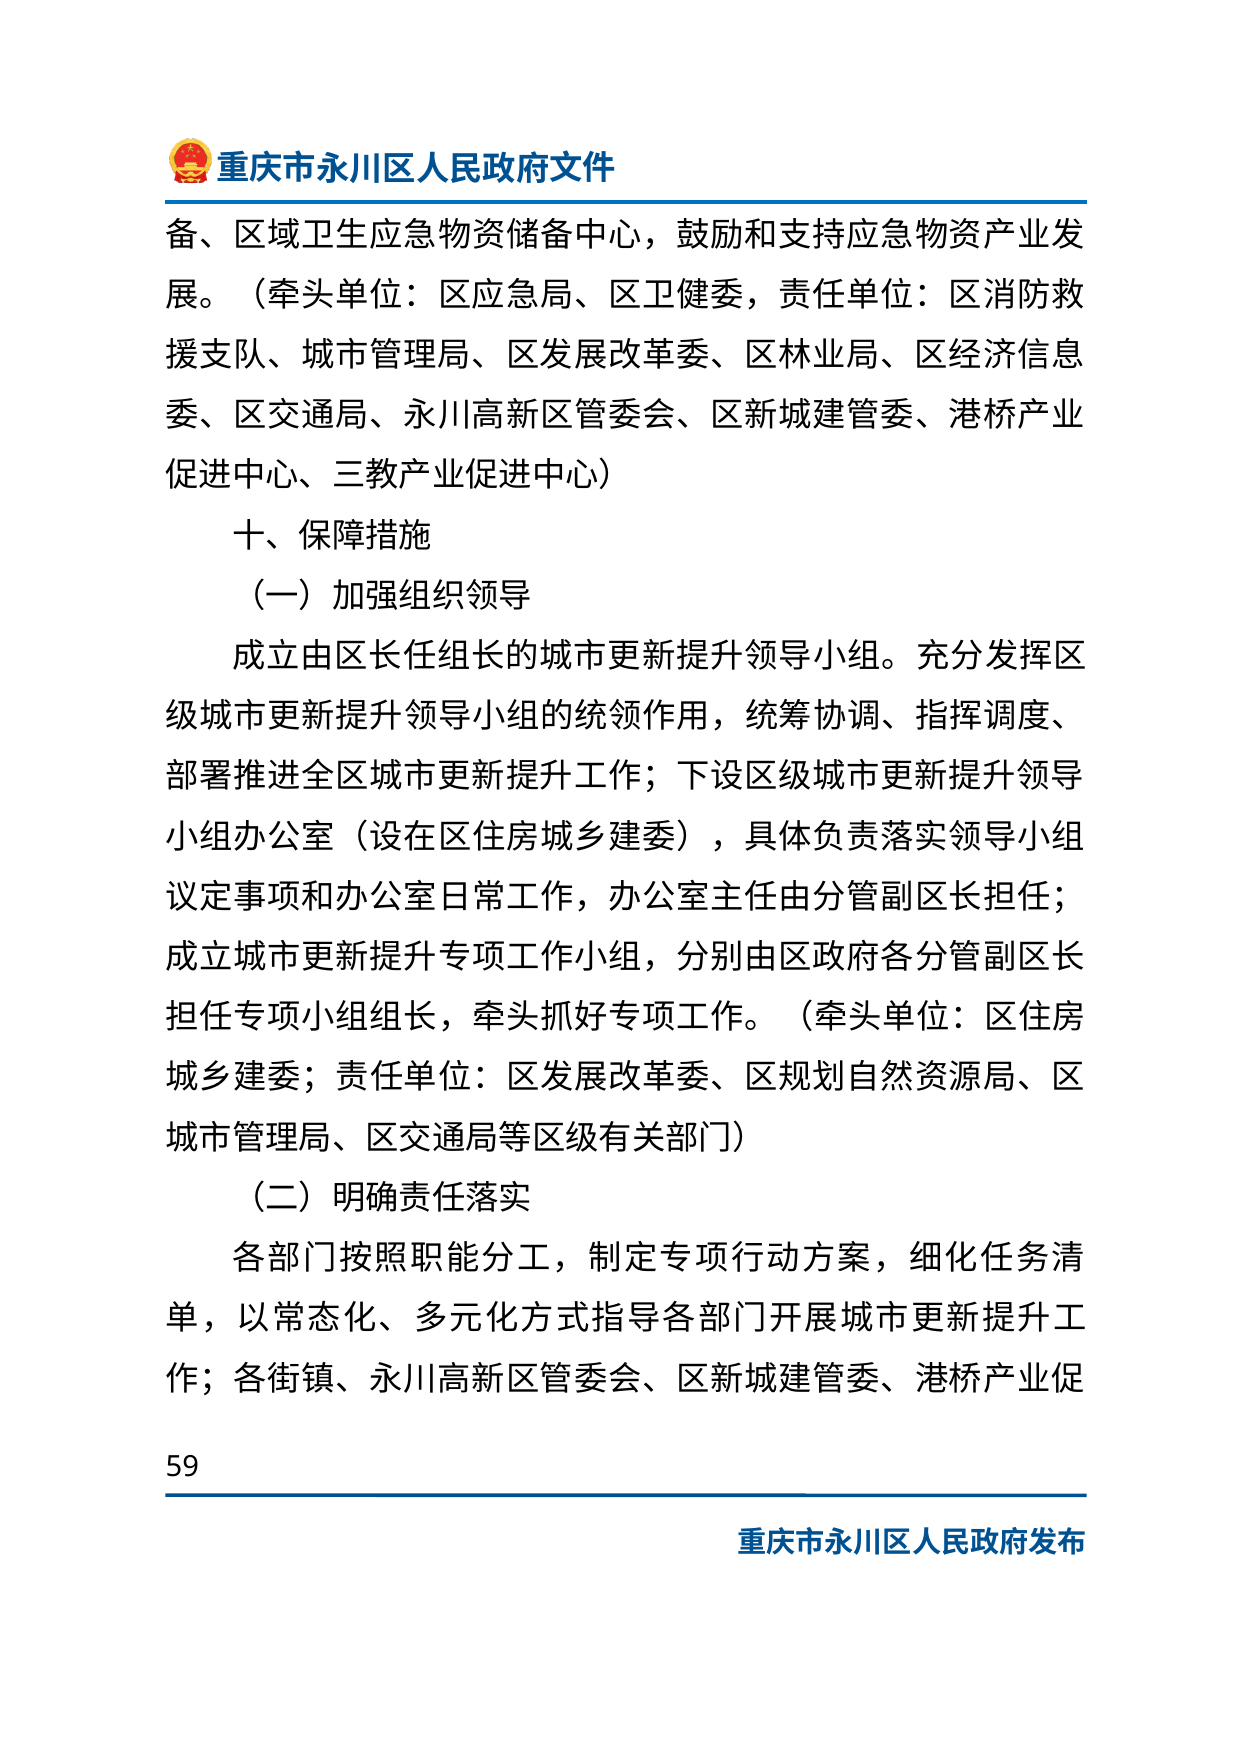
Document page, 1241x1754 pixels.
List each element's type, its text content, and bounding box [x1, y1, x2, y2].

list 十、保障措施 [165, 508, 1087, 557]
text （二）明确责任落实 [165, 1171, 1087, 1219]
picture [165, 136, 216, 187]
text （一）加强组织领导 [165, 568, 1087, 617]
text 成立由区长任组长的城市更新提升领导小组。充分发挥区级城市更新提升领导小组的统领作用，统筹协调、指挥调度、部署推进全区城市更新提升工作；下设区级城市更新提升领导小组办公室（设在区住房城乡建委），具体负责落实领导小组议定事项和办公室日常工作，办公室主任由分管副区长担任；成立城市更新提升专项工作小组，分别由区政府各分管副区长担任专项小组组长，牵头抓好专项工作。（牵头单位：区住房城乡建委；责任单位：区发展改革委、区规划自然资源局、区城市管理局、区交通局等区级有关部门） [165, 629, 1087, 1159]
